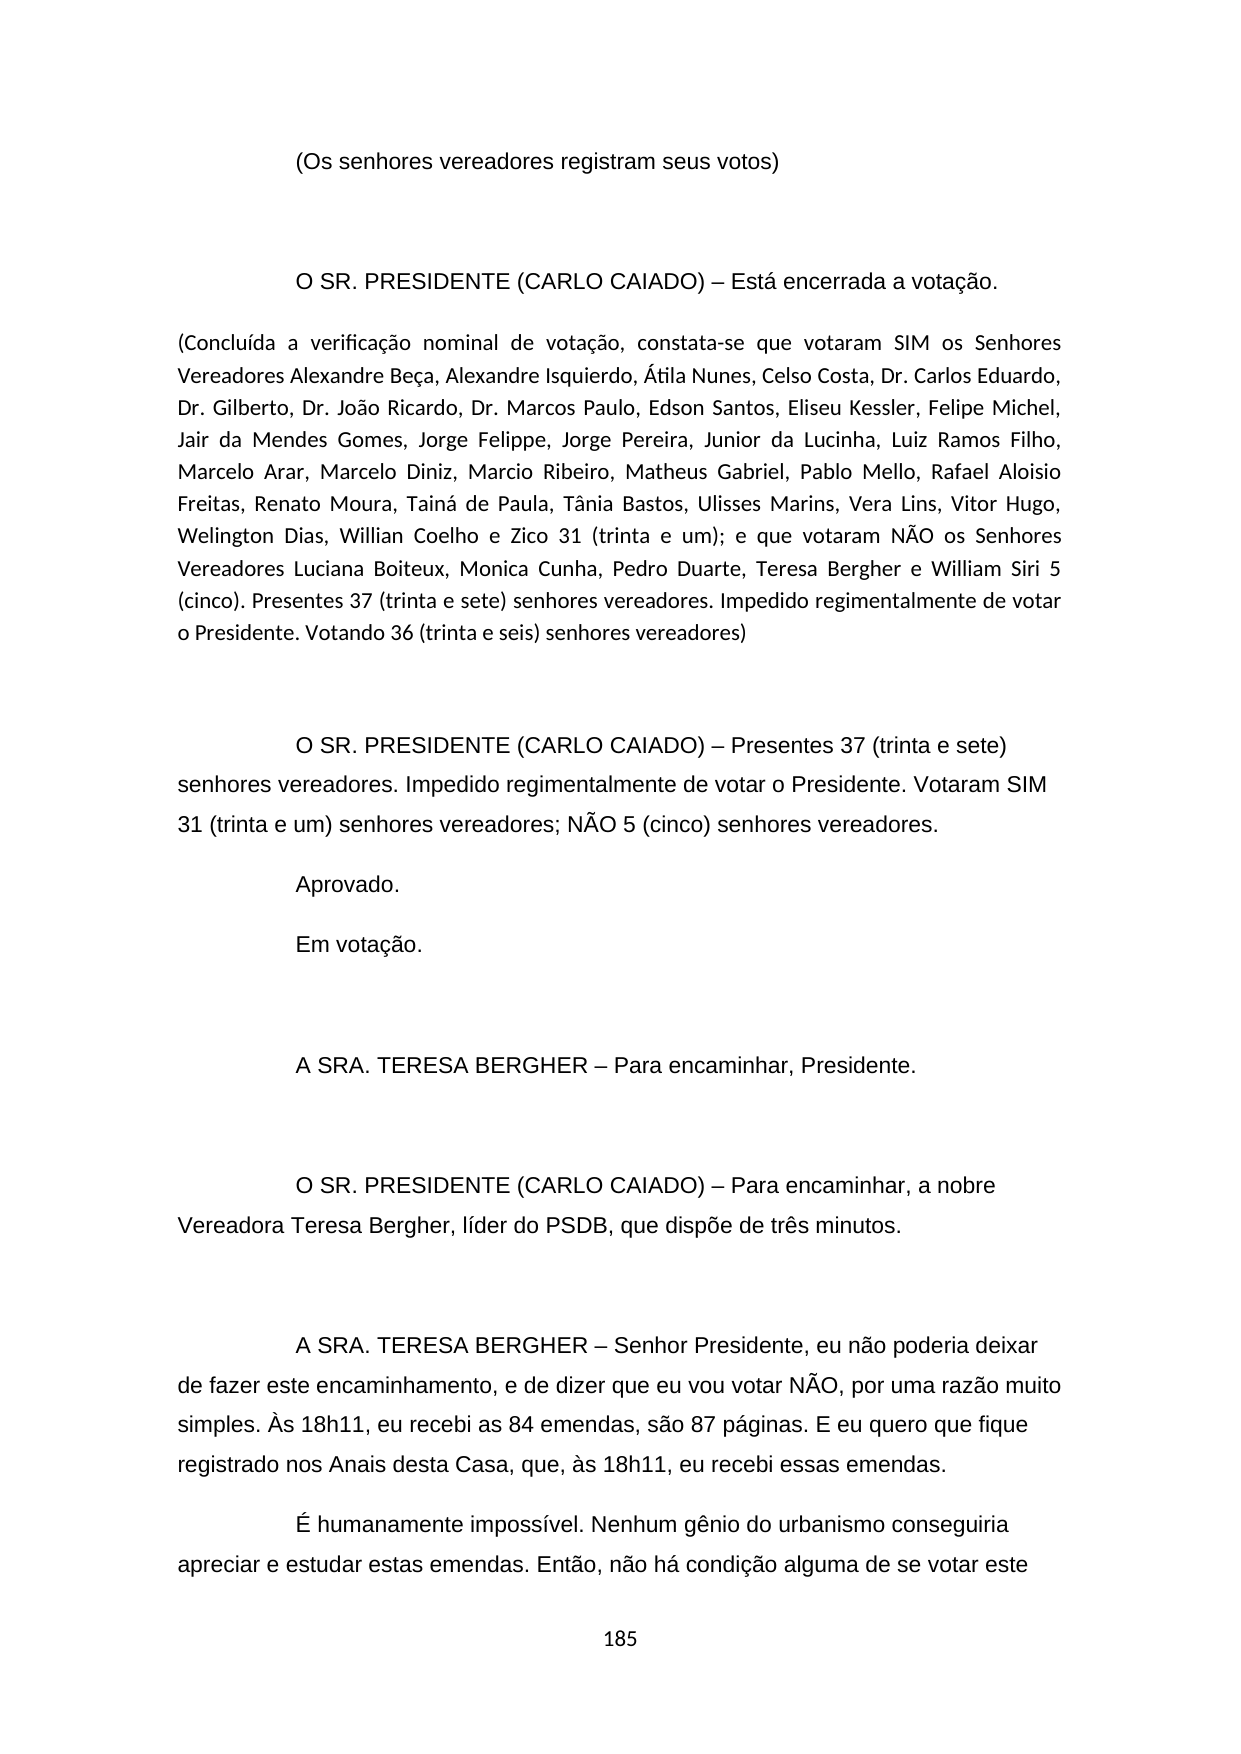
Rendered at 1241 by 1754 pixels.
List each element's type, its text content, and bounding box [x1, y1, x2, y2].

text Em votação. [177, 931, 1063, 957]
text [177, 1511, 1063, 1577]
text O SR. PRESIDENTE (CARLO CAIADO) – Está encerrada a votação. [177, 268, 1063, 294]
text (Os senhores vereadores registram seus votos) [177, 148, 1063, 174]
text Aprovado. [177, 871, 1063, 897]
text A SRA. TERESA BERGHER – Senhor Presidente, eu não poderia deixar de fazer este encaminhamento, e de dizer que eu vou votar NÃO, por uma razão muito simples. Às 18h11, eu recebi as 84 emendas, são 87 páginas. E eu quero que fique registrado nos Anais desta Casa, que, às 18h11, eu recebi essas emendas. [177, 1332, 1063, 1477]
text A SRA. TERESA BERGHER – Para encaminhar, Presidente. [177, 1052, 1063, 1078]
text O SR. PRESIDENTE (CARLO CAIADO) – Para encaminhar, a nobre Vereadora Teresa Bergher, líder do PSDB, que dispõe de três minutos. [177, 1172, 1063, 1238]
text (Concluída a verificação nominal de votação, constata-se que votaram SIM os Senhores Vereadores Alexandre Beça, Alexandre Isquierdo, Átila Nunes, Celso Costa, Dr. Carlos Eduardo, Dr. Gilberto, Dr. João Ricardo, Dr. Marcos Paulo, Edson Santos, Eliseu Kessler, Felipe Michel, Jair da Mendes Gomes, Jorge Felippe, Jorge Pereira, Junior da Lucinha, Luiz Ramos Filho, Marcelo Arar, Marcelo Diniz, Marcio Ribeiro, Matheus Gabriel, Pablo Mello, Rafael Aloisio Freitas, Renato Moura, Tainá de Paula, Tânia Bastos, Ulisses Marins, Vera Lins, Vitor Hugo, Welington Dias, Willian Coelho e Zico 31 (trinta e um); e que votaram NÃO os Senhores Vereadores Luciana Boiteux, Monica Cunha, Pedro Duarte, Teresa Bergher e William Siri 5 (cinco). Presentes 37 (trinta e sete) senhores vereadores. Impedido regimentalmente de votar o Presidente. Votando 36 (trinta e seis) senhores vereadores) [177, 328, 1063, 646]
text O SR. PRESIDENTE (CARLO CAIADO) – Presentes 37 (trinta e sete) senhores vereadores. Impedido regimentalmente de votar o Presidente. Votaram SIM 31 (trinta e um) senhores vereadores; NÃO 5 (cinco) senhores vereadores. [177, 732, 1063, 837]
